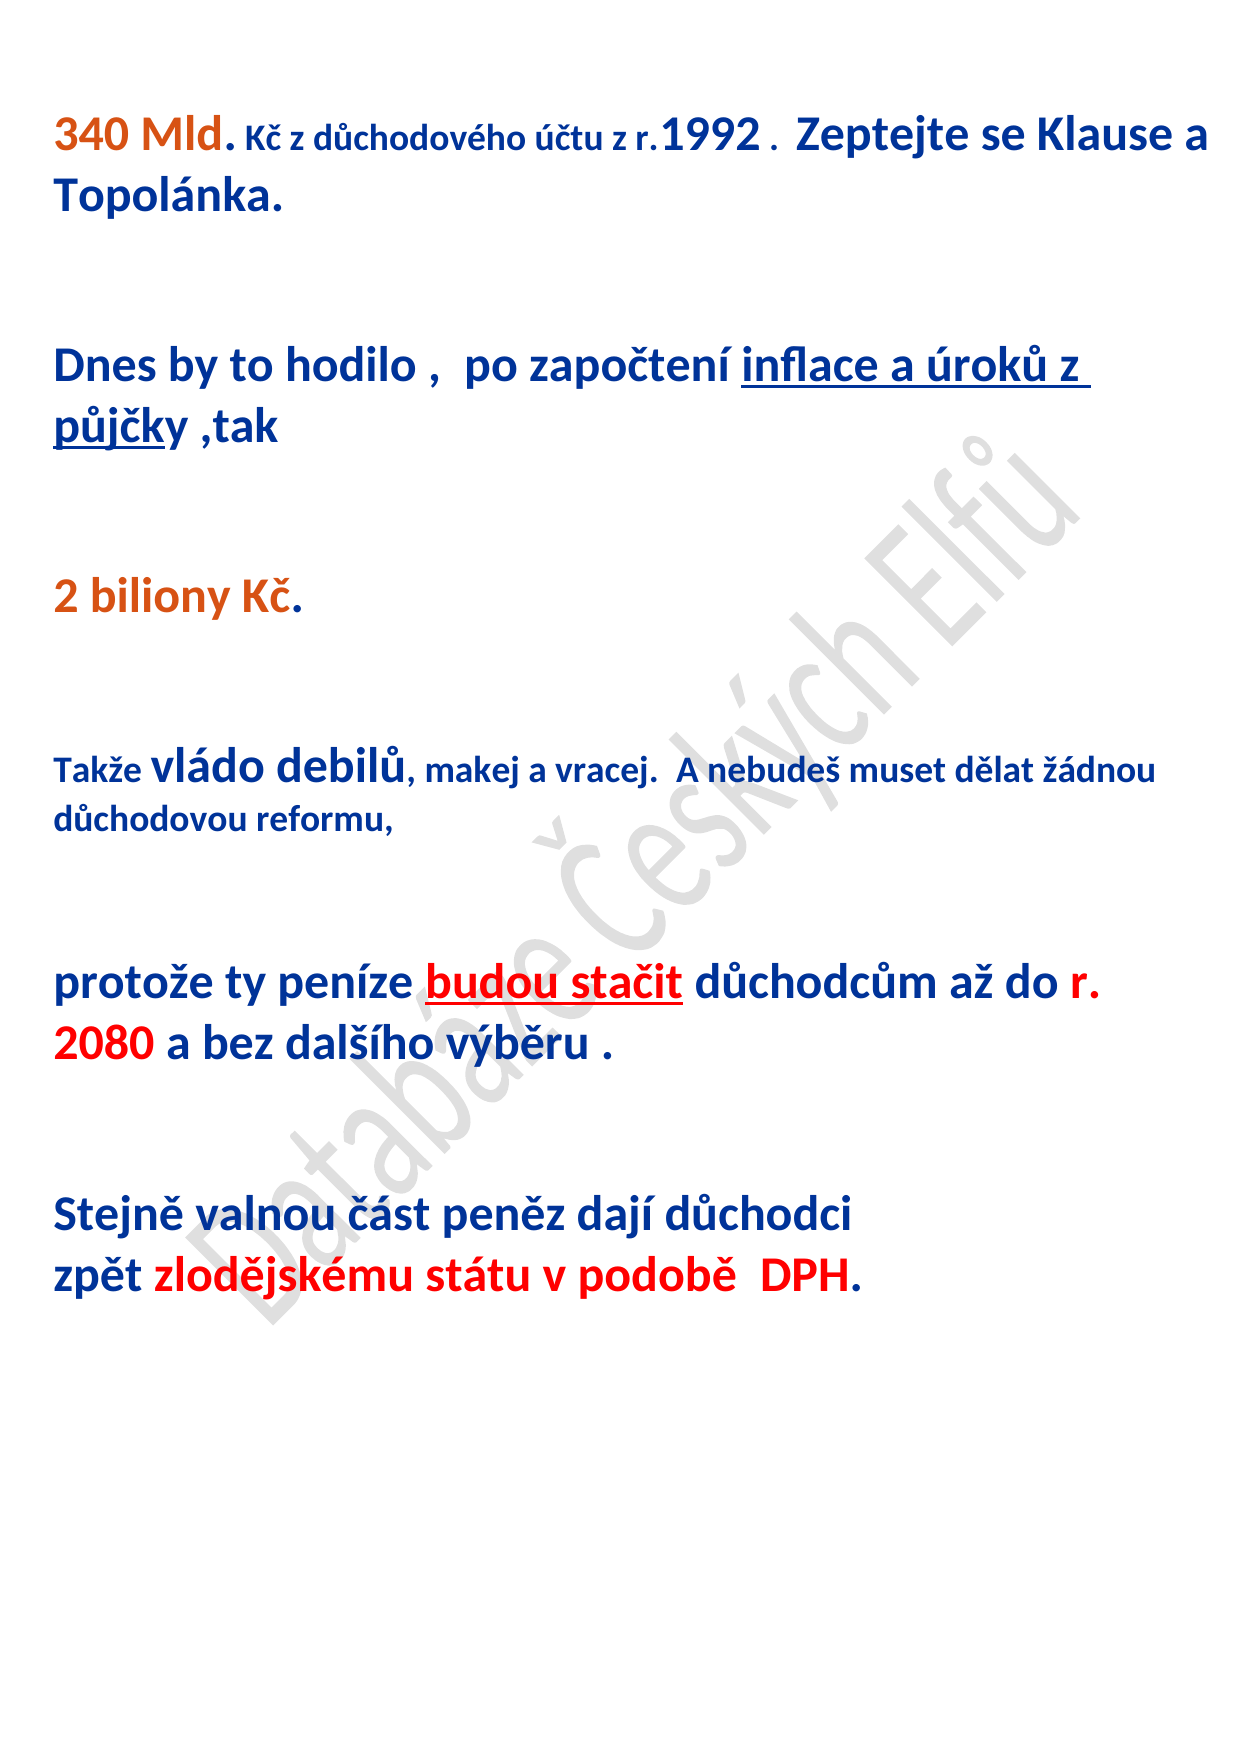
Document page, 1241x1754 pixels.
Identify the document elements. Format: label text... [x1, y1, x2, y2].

text Takže vládo debilů, makej a vracej. A nebudeš muset dělat žádnou důchodovou reformu, [53, 734, 1211, 841]
text Stejně valnou část peněz dají důchodci zpět zlodějskému státu v podobě DPH. [53, 1181, 1211, 1303]
text Dnes by to hodilo , po započtení inflace a úroků z půjčky ,tak [53, 333, 1211, 455]
text 2 biliony Kč. [53, 564, 1211, 625]
text 340 Mld. Kč z důchodového účtu z r.1992 . Zeptejte se Klause a Topolánka. [53, 102, 1211, 224]
text protože ty peníze budou stačit důchodcům až do r. 2080 a bez dalšího výběru . [53, 950, 1211, 1072]
